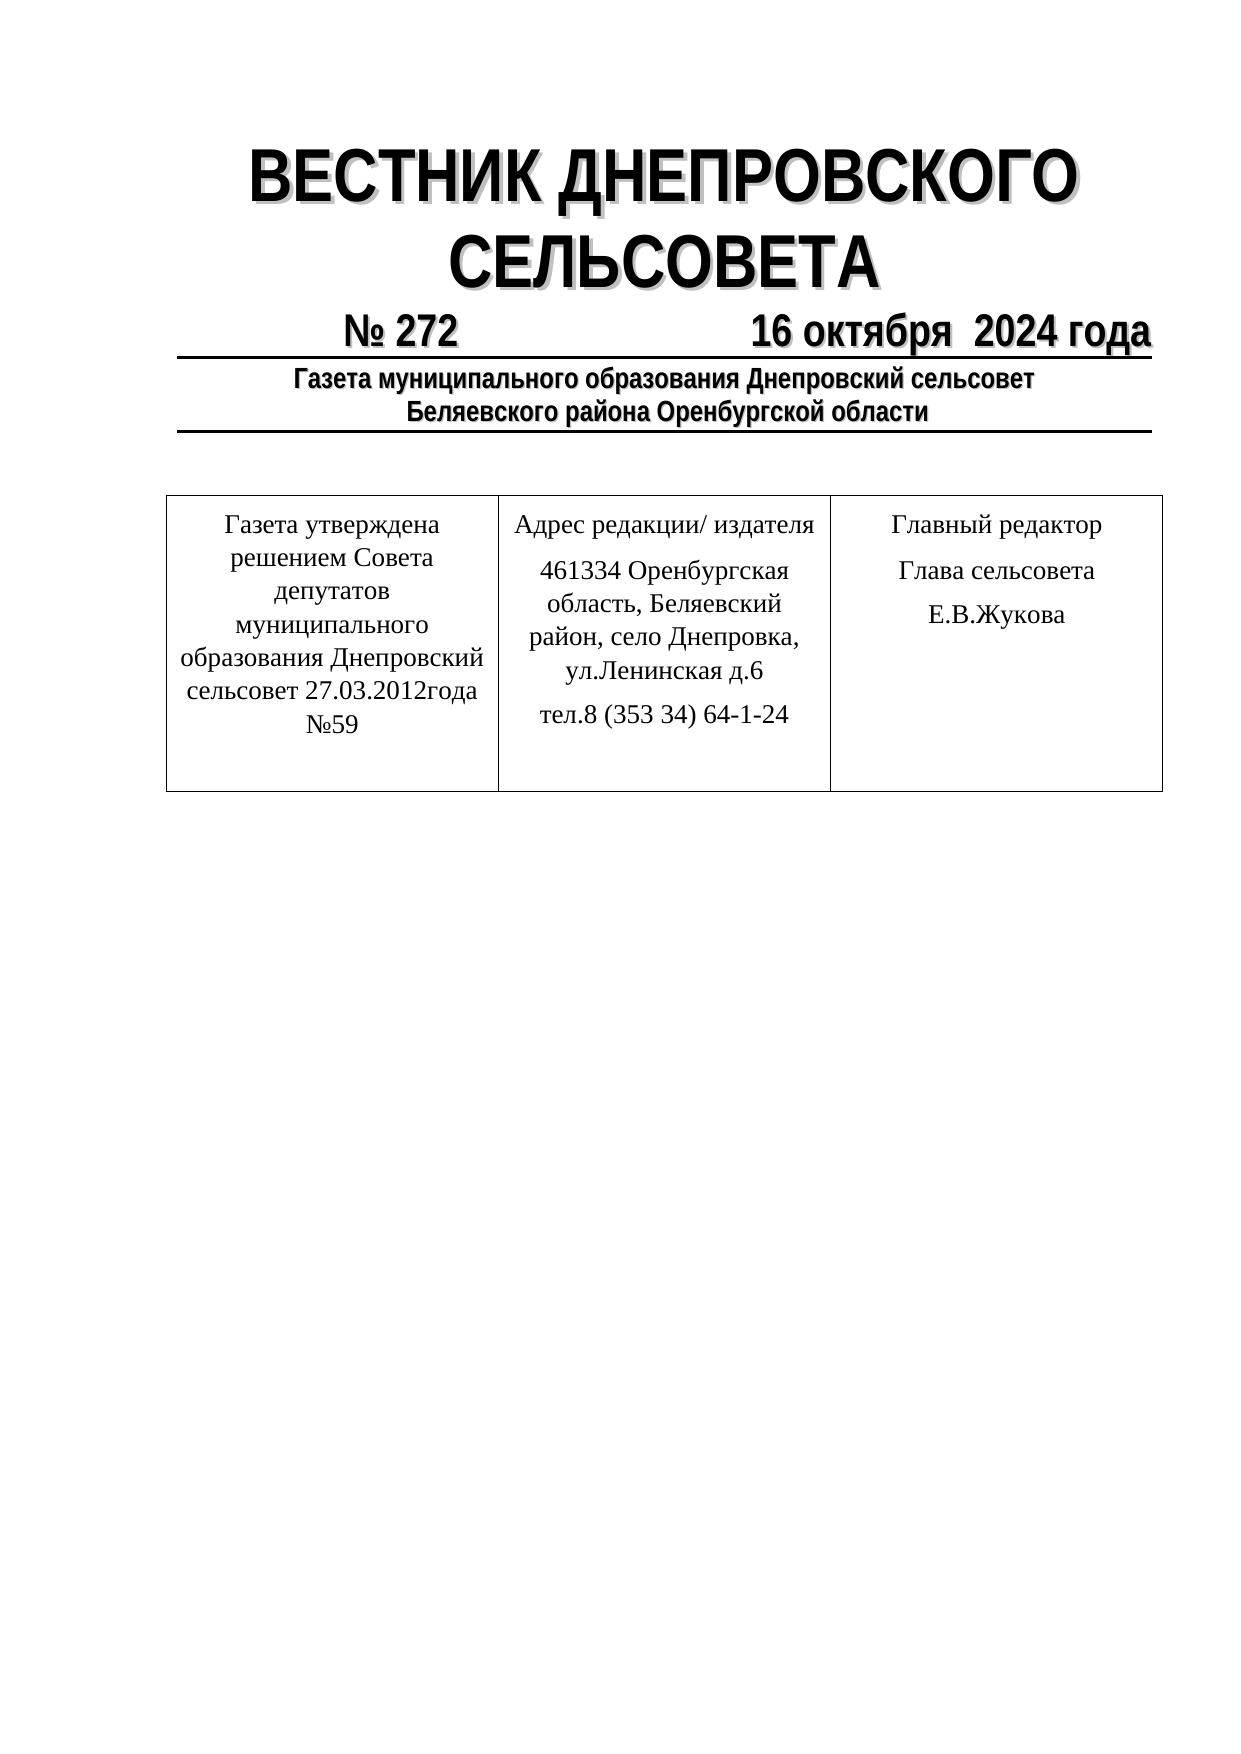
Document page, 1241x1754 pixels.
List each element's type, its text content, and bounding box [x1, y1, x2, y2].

text ВЕСТНИК ДНЕПРОВСКОГО СЕЛЬСОВЕТА [177, 131, 1152, 303]
text № 272 16 октября 2024 года [177, 303, 1152, 356]
text Газета муниципального образования Днепровский сельсовет [177, 359, 1152, 389]
table_header Главный редактор Глава сельсовета Е.В.Жукова [831, 496, 1162, 791]
table_header Адрес редакции/ издателя 461334 Оренбургская область, Беляевский район, село Днепровка, ул.Ленинская д.6 тел.8 (353 34) 64-1-24 [499, 496, 830, 791]
text Беляевского района Оренбургской области [177, 389, 1152, 430]
table_header Газета утверждена решением Совета депутатов муниципального образования Днепровский сельсовет 27.03.2012года №59 [167, 496, 498, 791]
